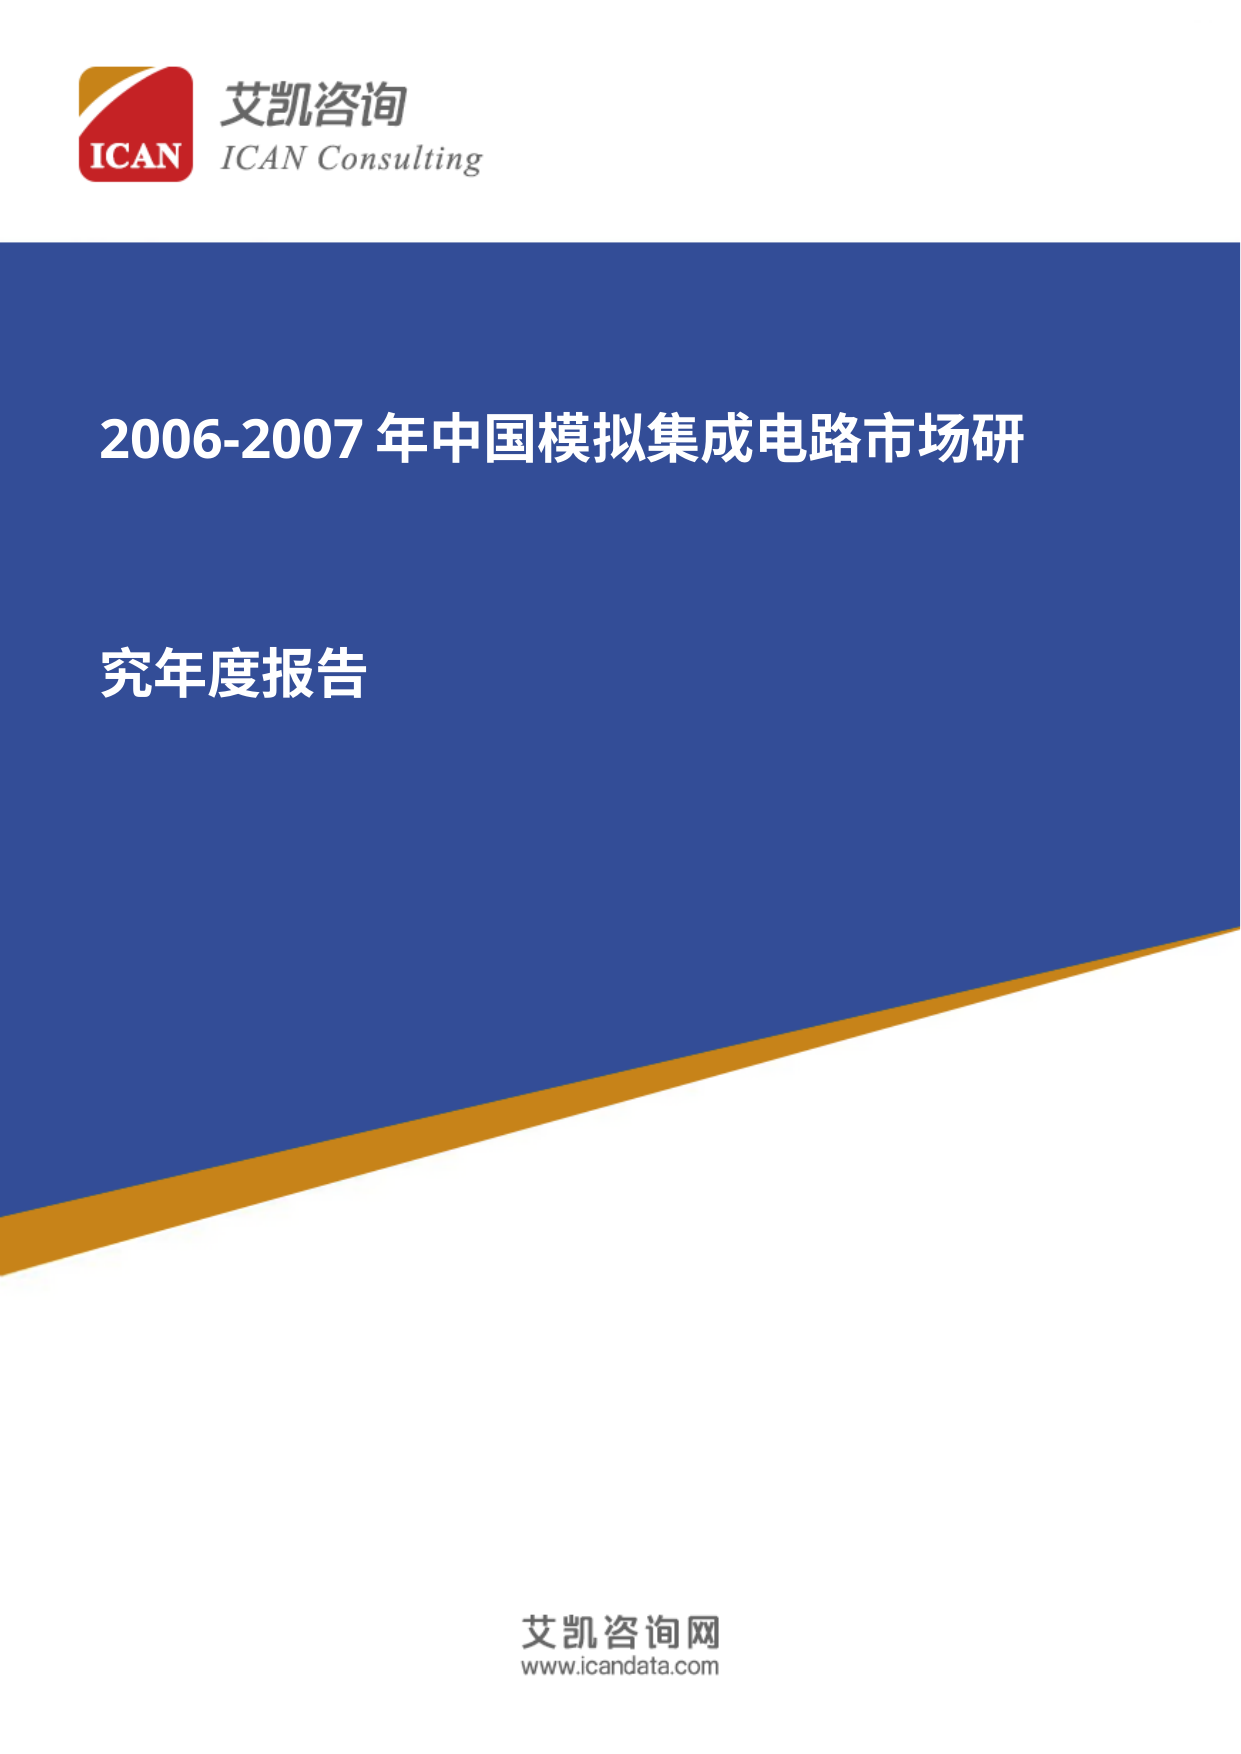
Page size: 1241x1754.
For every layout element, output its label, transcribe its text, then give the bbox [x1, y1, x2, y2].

subtitle 2006-2007年中国模拟集成电路市场研究年度报告 [99, 386, 1053, 718]
picture [0, 5, 1241, 1754]
